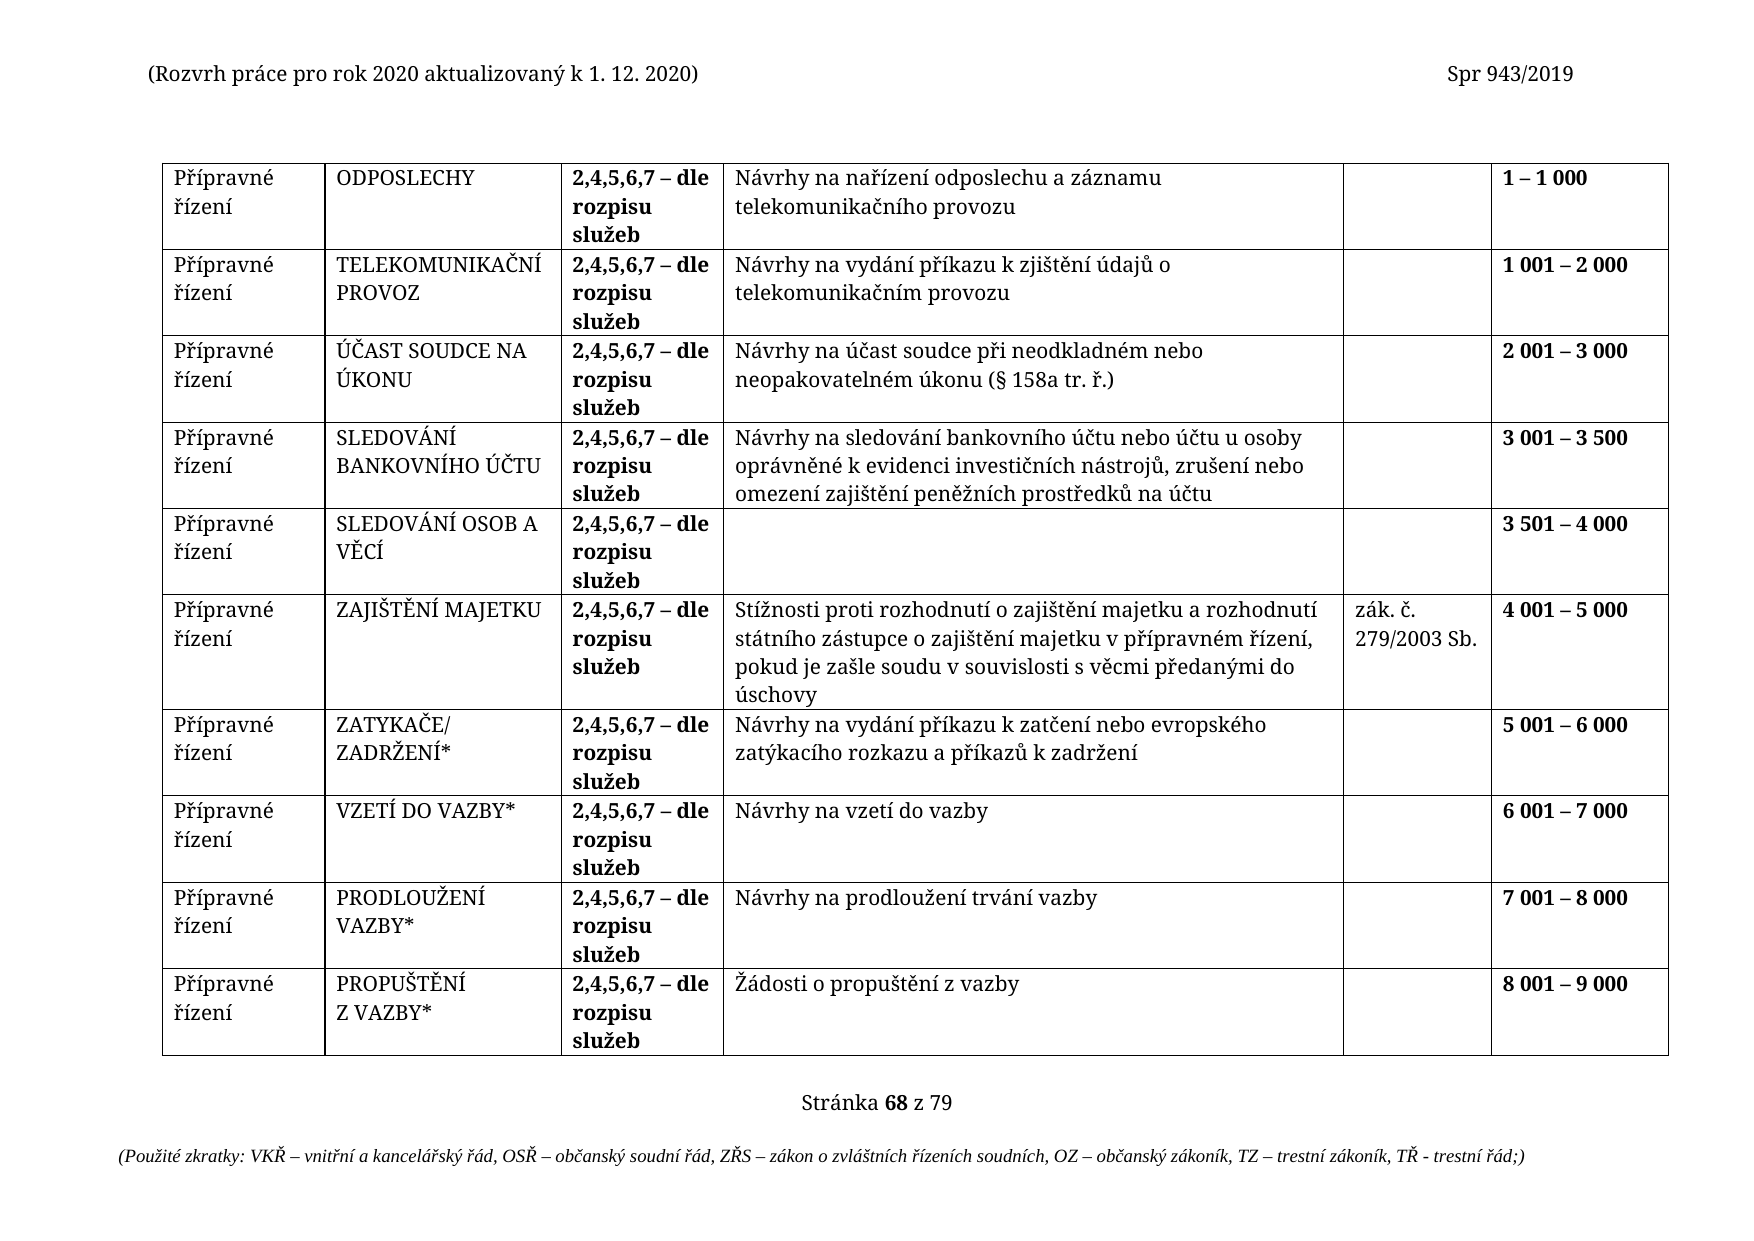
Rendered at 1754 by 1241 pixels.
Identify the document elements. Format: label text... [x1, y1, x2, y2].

table_cell Návrhy na prodloužení trvání vazby [724, 883, 1343, 968]
table_cell 5 001 – 6 000 [1492, 710, 1668, 795]
table_cell 2,4,5,6,7 – dle rozpisu služeb [562, 509, 723, 594]
table_cell Přípravné řízení [163, 250, 324, 335]
table_cell ÚČAST SOUDCE NA ÚKONU [326, 336, 561, 422]
table_cell Přípravné řízení [163, 509, 324, 594]
table_cell 2,4,5,6,7 – dle rozpisu služeb [562, 883, 723, 968]
table_cell Přípravné řízení [163, 423, 324, 508]
table_cell 1 – 1 000 [1492, 164, 1668, 249]
table_cell PROPUŠTĚNÍ Z VAZBY* [326, 969, 561, 1054]
table_cell Návrhy na vydání příkazu k zatčení nebo evropského zatýkacího rozkazu a příkazů k zadržení [724, 710, 1343, 795]
table_cell 2,4,5,6,7 – dle rozpisu služeb [562, 250, 723, 335]
table_cell 6 001 – 7 000 [1492, 796, 1668, 882]
table_cell 2,4,5,6,7 – dle rozpisu služeb [562, 796, 723, 882]
table_cell SLEDOVÁNÍ OSOB A VĚCÍ [326, 509, 561, 594]
table_cell [1344, 509, 1491, 594]
table_cell 2,4,5,6,7 – dle rozpisu služeb [562, 595, 723, 709]
table_cell TELEKOMUNIKAČNÍ PROVOZ [326, 250, 561, 335]
table_cell zák. č. 279/2003 Sb. [1344, 595, 1491, 709]
table_cell Přípravné řízení [163, 969, 324, 1054]
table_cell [562, 969, 723, 1054]
table_cell [1344, 796, 1491, 882]
table_cell 2,4,5,6,7 – dle rozpisu služeb [562, 164, 723, 249]
table_cell Návrhy na nařízení odposlechu a záznamu telekomunikačního provozu [724, 164, 1343, 249]
table_cell ODPOSLECHY [326, 164, 561, 249]
table_cell 4 001 – 5 000 [1492, 595, 1668, 709]
table_cell [1344, 423, 1491, 508]
table_cell 8 001 – 9 000 [1492, 969, 1668, 1054]
table_cell [1344, 883, 1491, 968]
table_cell [1344, 336, 1491, 422]
table_cell [724, 509, 1343, 594]
table_cell Přípravné řízení [163, 796, 324, 882]
table_cell SLEDOVÁNÍ BANKOVNÍHO ÚČTU [326, 423, 561, 508]
table_cell Přípravné řízení [163, 883, 324, 968]
table_cell 7 001 – 8 000 [1492, 883, 1668, 968]
table_cell Přípravné řízení [163, 710, 324, 795]
table_cell Návrhy na sledování bankovního účtu nebo účtu u osoby oprávněné k evidenci investičních nástrojů, zrušení nebo omezení zajištění peněžních prostředků na účtu [724, 423, 1343, 508]
table_cell 1 001 – 2 000 [1492, 250, 1668, 335]
table_cell 2,4,5,6,7 – dle rozpisu služeb [562, 710, 723, 795]
table_cell Přípravné řízení [163, 164, 324, 249]
table_cell ZAJIŠTĚNÍ MAJETKU [326, 595, 561, 709]
table_cell [1344, 710, 1491, 795]
table_cell Návrhy na vzetí do vazby [724, 796, 1343, 882]
table_cell 2,4,5,6,7 – dle rozpisu služeb [562, 336, 723, 422]
table_cell VZETÍ DO VAZBY* [326, 796, 561, 882]
table_cell 2,4,5,6,7 – dle rozpisu služeb [562, 423, 723, 508]
table_cell 3 501 – 4 000 [1492, 509, 1668, 594]
table_cell Návrhy na vydání příkazu k zjištění údajů o telekomunikačním provozu [724, 250, 1343, 335]
table_cell [1344, 164, 1491, 249]
table_cell 2 001 – 3 000 [1492, 336, 1668, 422]
table_cell PRODLOUŽENÍ VAZBY* [326, 883, 561, 968]
table_cell Přípravné řízení [163, 595, 324, 709]
table_cell [1344, 969, 1491, 1054]
table_cell Žádosti o propuštění z vazby [724, 969, 1343, 1054]
table_cell [1344, 250, 1491, 335]
table_cell Přípravné řízení [163, 336, 324, 422]
table_cell 3 001 – 3 500 [1492, 423, 1668, 508]
table_cell Návrhy na účast soudce při neodkladném nebo neopakovatelném úkonu (§ 158a tr. ř.) [724, 336, 1343, 422]
table_cell Stížnosti proti rozhodnutí o zajištění majetku a rozhodnutí státního zástupce o zajištění majetku v přípravném řízení, pokud je zašle soudu v souvislosti s věcmi předanými do úschovy [724, 595, 1343, 709]
table_cell ZATYKAČE/ ZADRŽENÍ* [326, 710, 561, 795]
